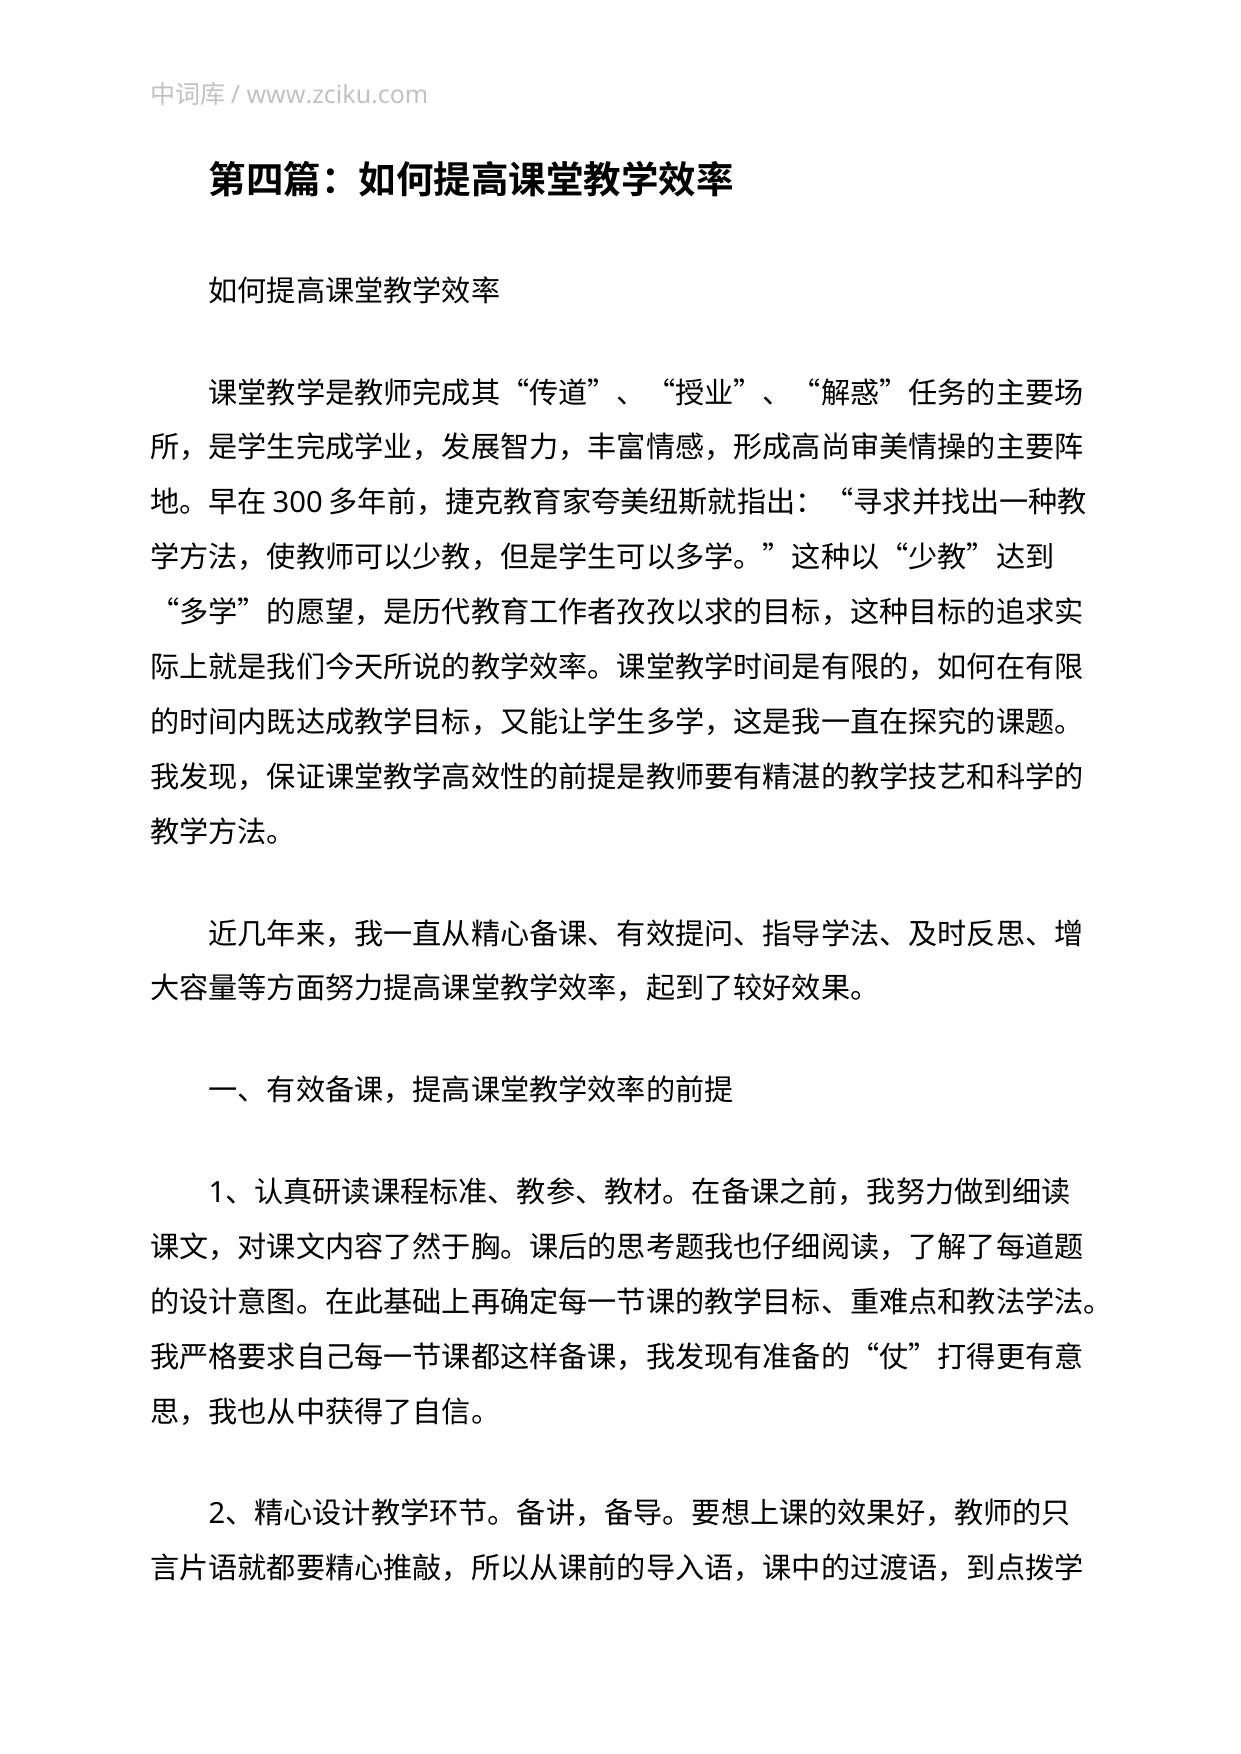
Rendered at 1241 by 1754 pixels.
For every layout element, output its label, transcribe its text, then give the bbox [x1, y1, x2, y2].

text 一、有效备课，提高课堂教学效率的前提 [150, 1067, 1090, 1109]
text 近几年来，我一直从精心备课、有效提问、指导学法、及时反思、增大容量等方面努力提高课堂教学效率，起到了较好效果。 [150, 910, 1090, 1007]
text 1、认真研读课程标准、教参、教材。在备课之前，我努力做到细读课文，对课文内容了然于胸。课后的思考题我也仔细阅读，了解了每道题的设计意图。在此基础上再确定每一节课的教学目标、重难点和教法学法。我严格要求自己每一节课都这样备课，我发现有准备的“仗”打得更有意思，我也从中获得了自信。 [150, 1169, 1090, 1431]
text 课堂教学是教师完成其“传道”、“授业”、“解惑”任务的主要场所，是学生完成学业，发展智力，丰富情感，形成高尚审美情操的主要阵地。早在300多年前，捷克教育家夸美纽斯就指出：“寻求并找出一种教学方法，使教师可以少教，但是学生可以多学。”这种以“少教”达到“多学”的愿望，是历代教育工作者孜孜以求的目标，这种目标的追求实际上就是我们今天所说的教学效率。课堂教学时间是有限的，如何在有限的时间内既达成教学目标，又能让学生多学，这是我一直在探究的课题。我发现，保证课堂教学高效性的前提是教师要有精湛的教学技艺和科学的教学方法。 [150, 369, 1090, 851]
text 第四篇：如何提高课堂教学效率 [150, 150, 1090, 204]
text 如何提高课堂教学效率 [150, 267, 1090, 310]
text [150, 1490, 1090, 1587]
